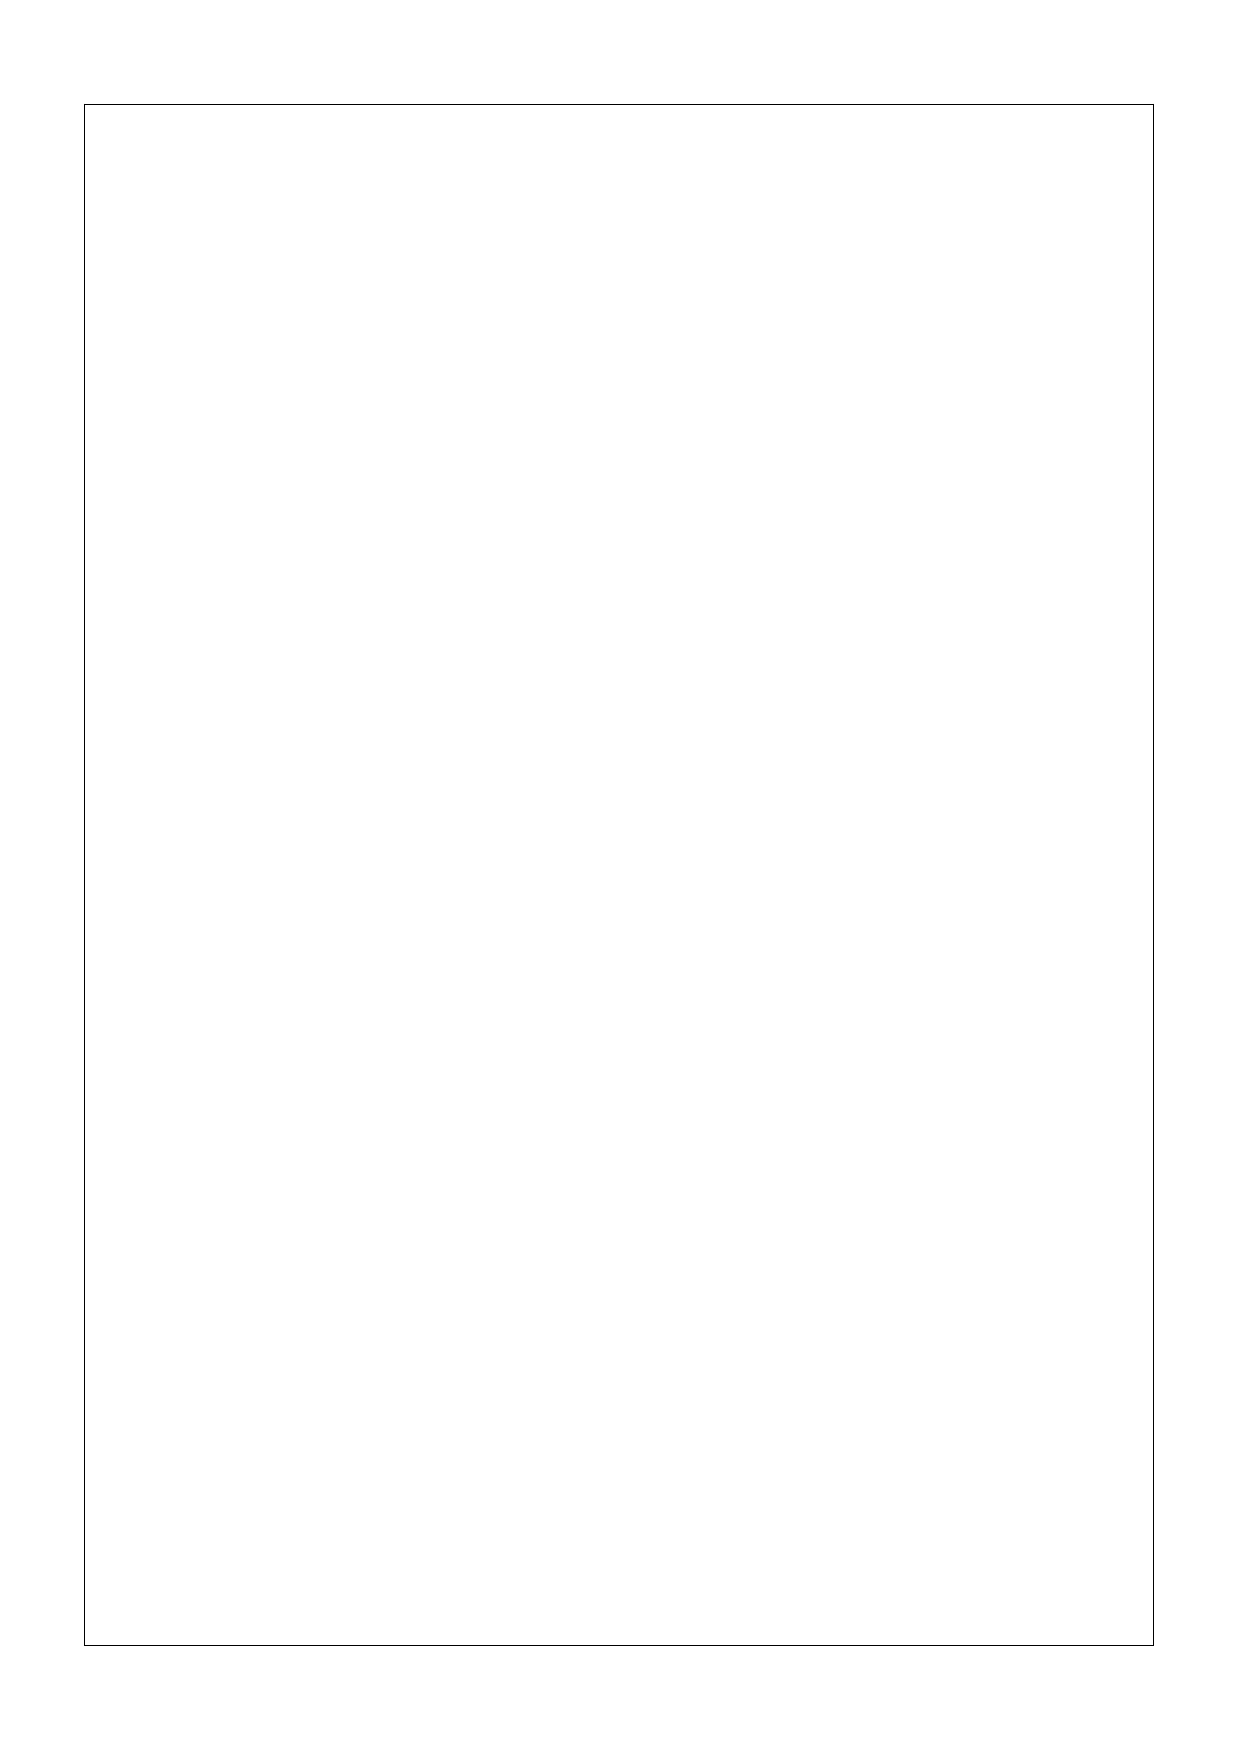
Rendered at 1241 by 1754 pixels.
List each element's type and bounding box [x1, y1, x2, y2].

table_cell [85, 105, 1153, 1645]
